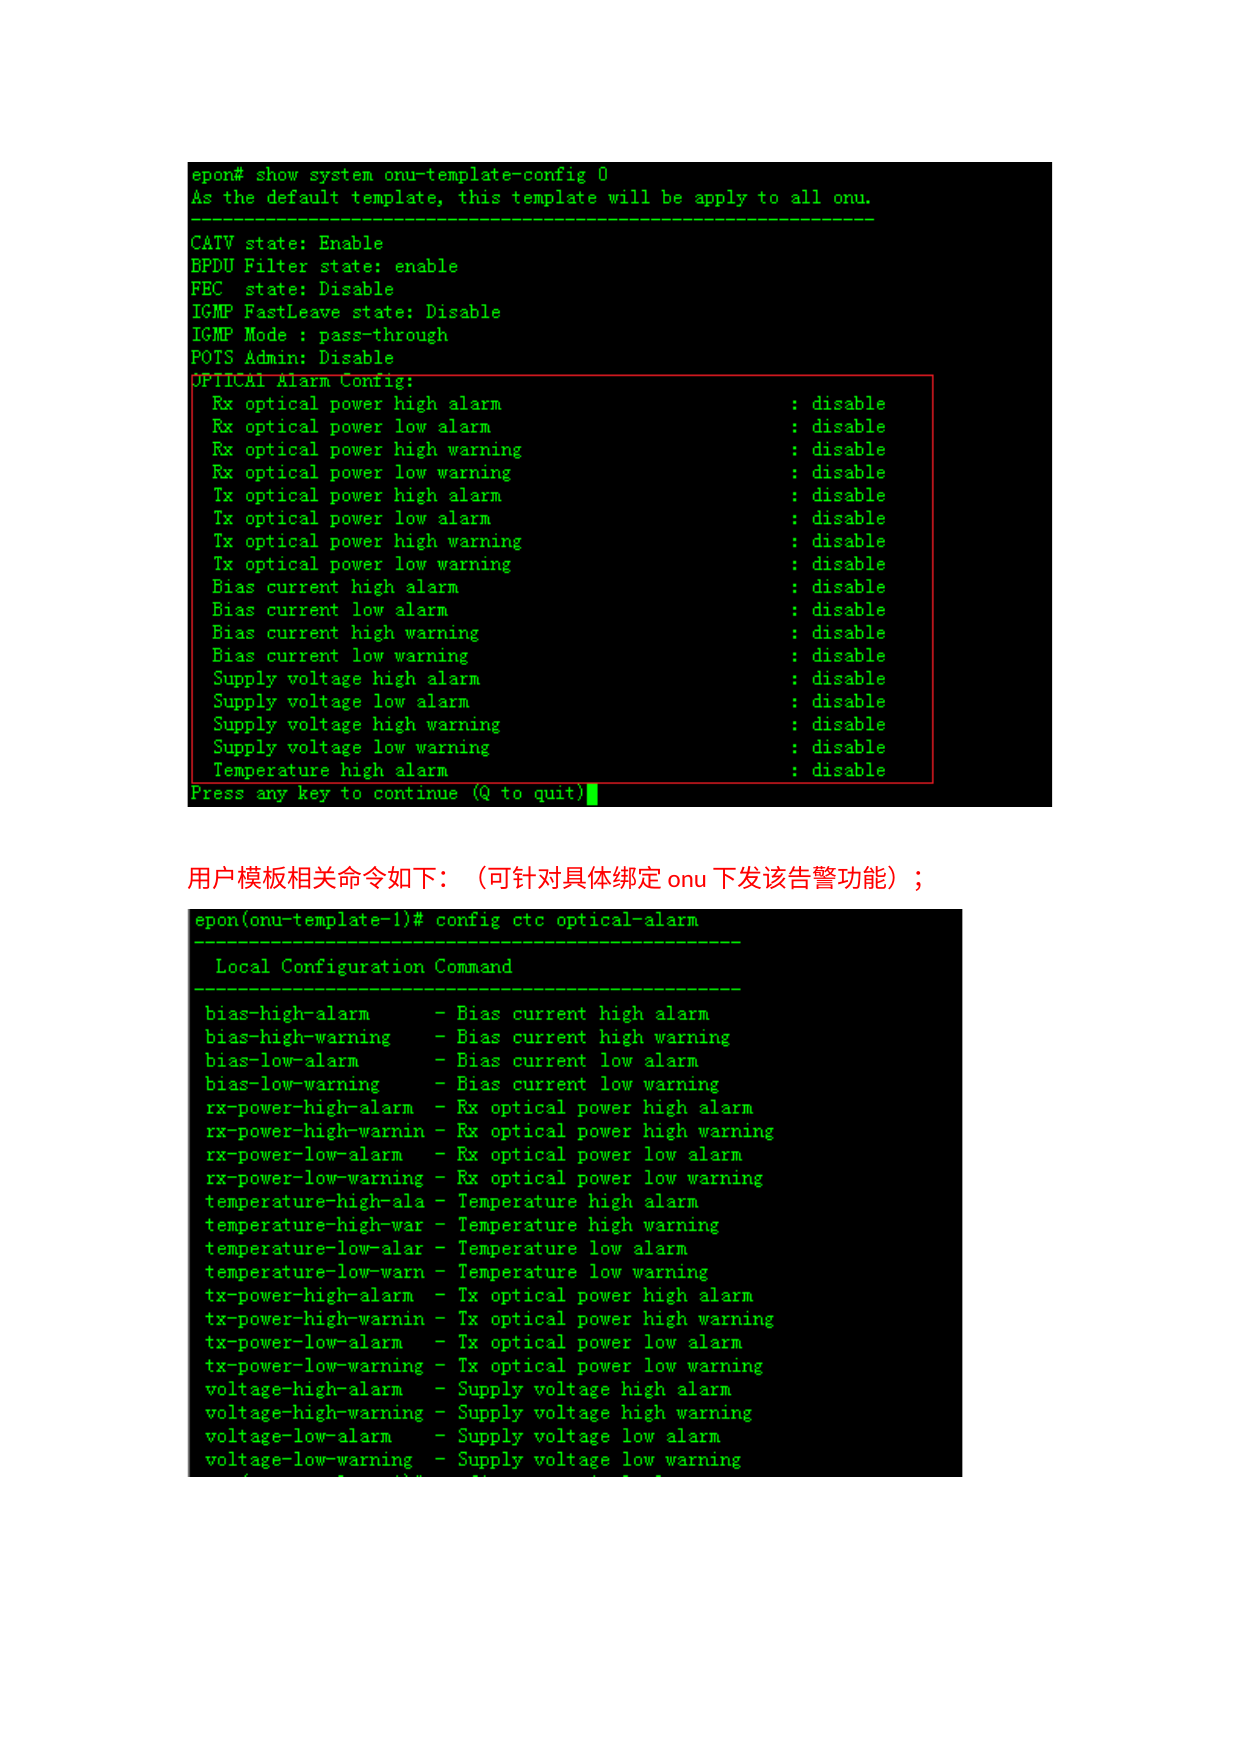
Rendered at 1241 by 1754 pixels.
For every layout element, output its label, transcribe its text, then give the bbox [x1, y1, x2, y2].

list 用户模板相关命令如下：（可针对具体绑定onu下发该告警功能）； [187, 844, 1053, 909]
picture [187, 909, 963, 1477]
picture [187, 162, 1053, 807]
